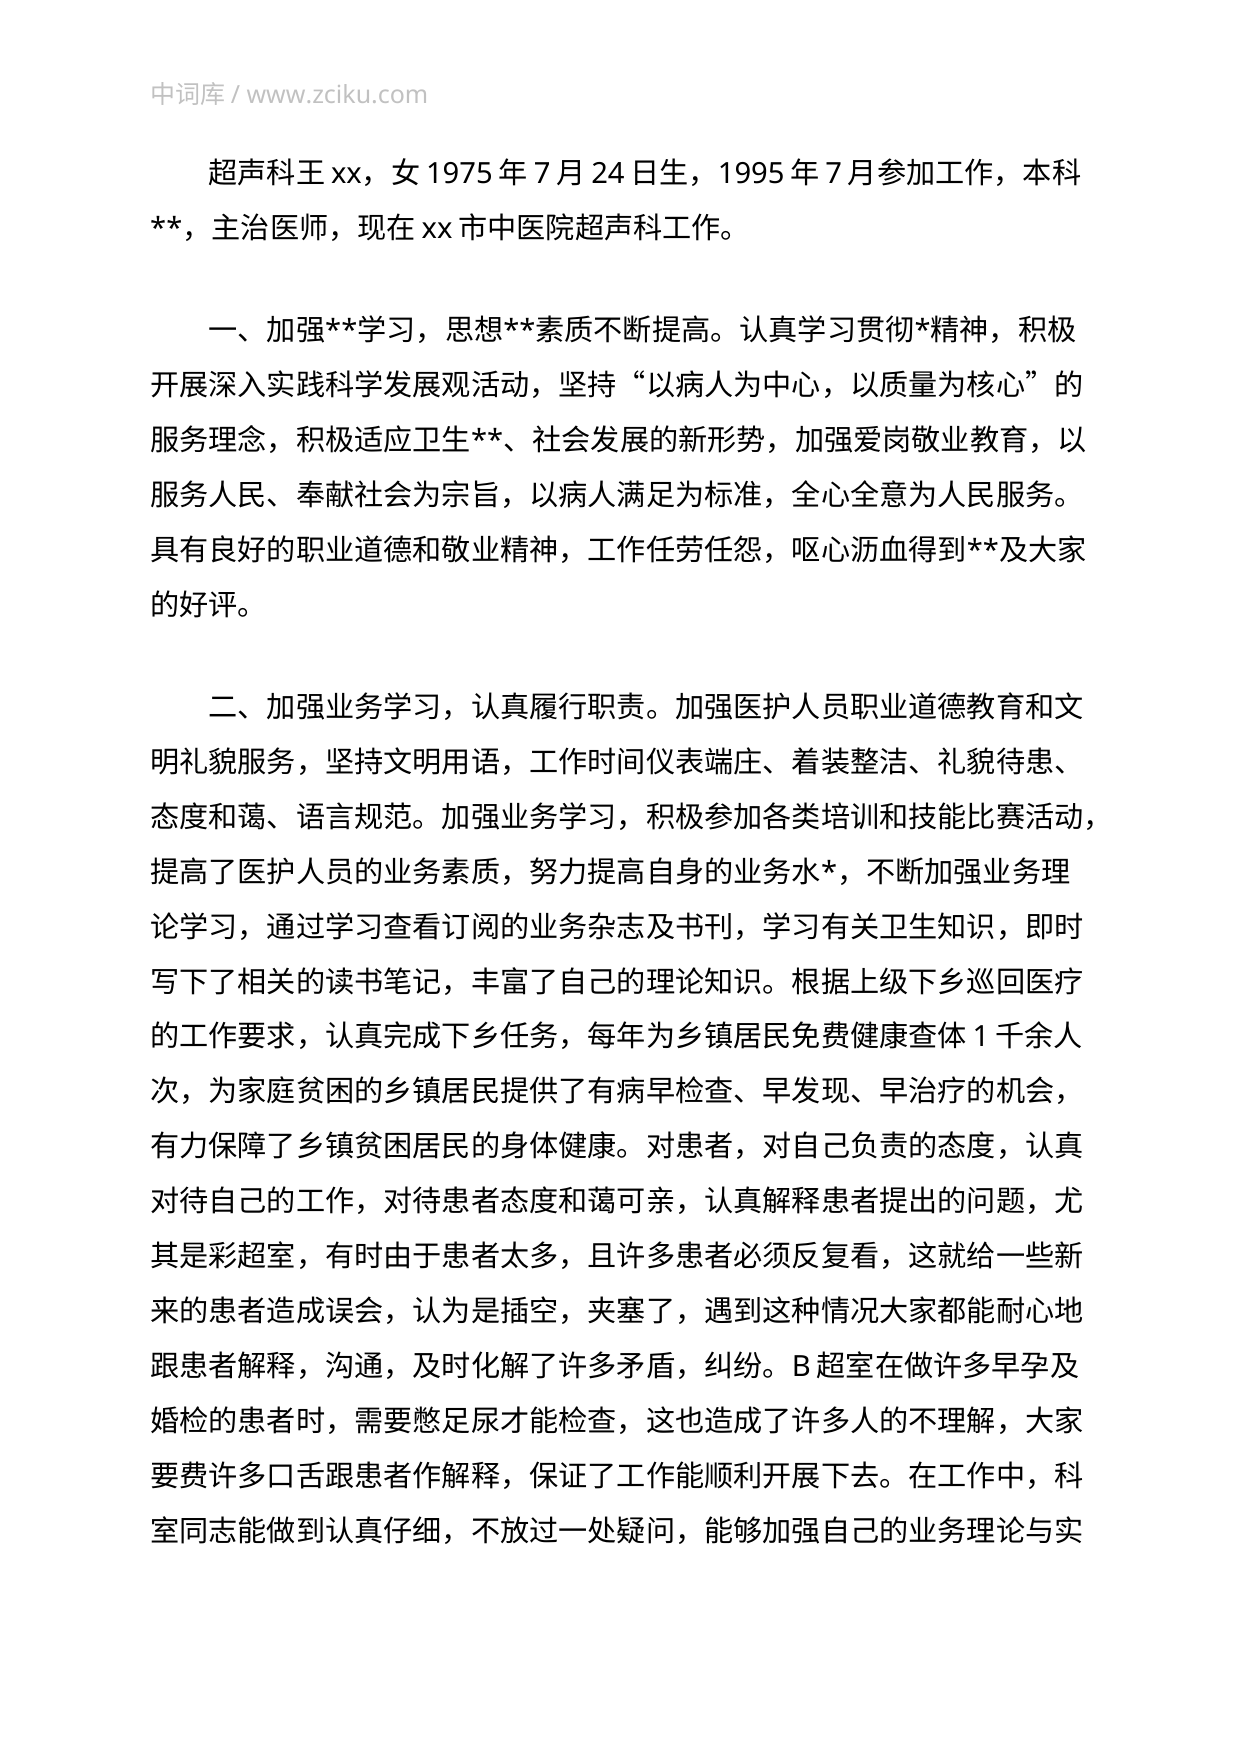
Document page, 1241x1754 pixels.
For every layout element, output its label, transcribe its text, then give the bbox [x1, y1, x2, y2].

text 一、加强**学习，思想**素质不断提高。认真学习贯彻*精神，积极开展深入实践科学发展观活动，坚持“以病人为中心，以质量为核心”的服务理念，积极适应卫生**、社会发展的新形势，加强爱岗敬业教育，以服务人民、奉献社会为宗旨，以病人满足为标准，全心全意为人民服务。具有良好的职业道德和敬业精神，工作任劳任怨，呕心沥血得到**及大家的好评。 [150, 307, 1090, 624]
text 超声科王xx，女1975年7月24日生，1995年7月参加工作，本科**，主治医师，现在xx市中医院超声科工作。 [150, 150, 1090, 247]
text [150, 683, 1090, 1549]
